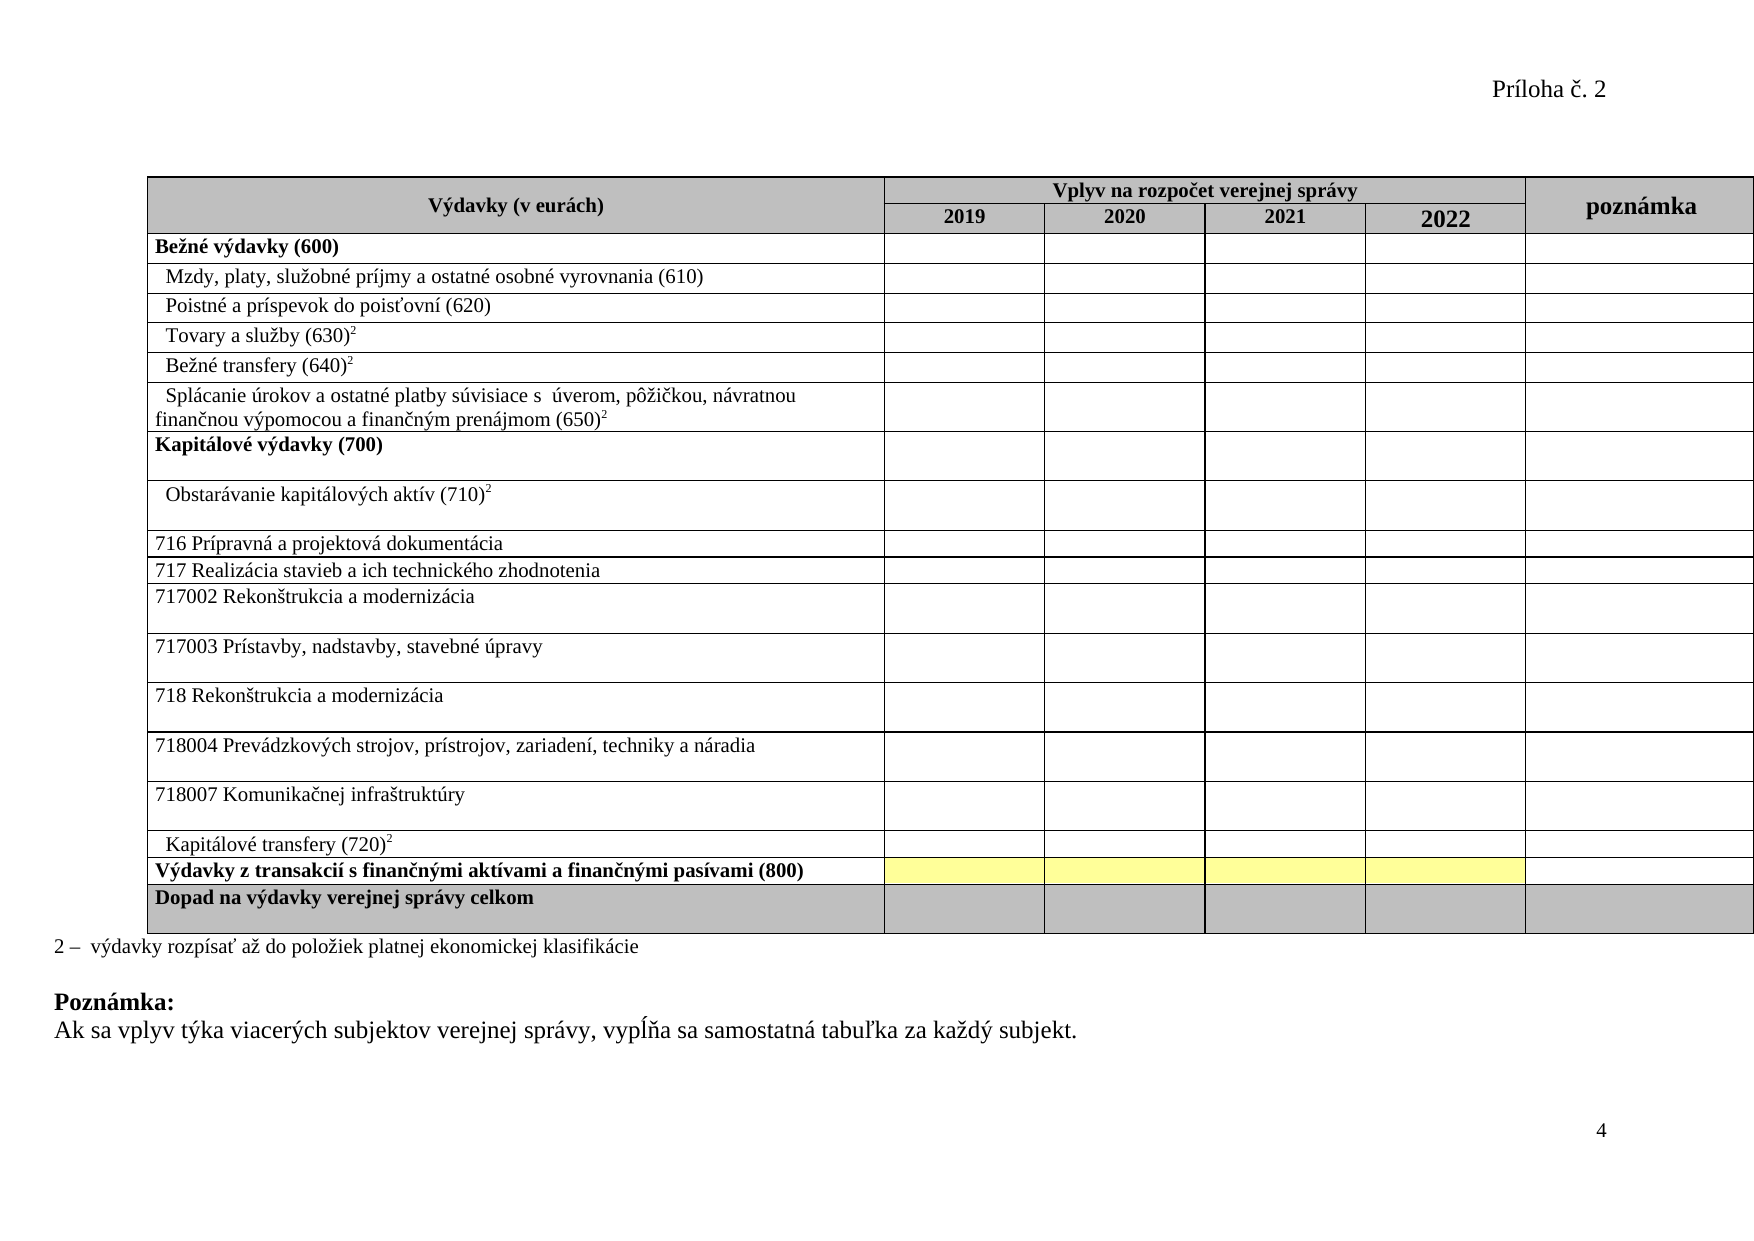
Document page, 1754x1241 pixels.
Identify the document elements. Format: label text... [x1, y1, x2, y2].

table_cell [885, 782, 1044, 830]
table_cell [885, 733, 1044, 781]
text 2 – výdavky rozpísať až do položiek platnej ekonomickej klasifikácie [54, 934, 1606, 958]
table_cell [1526, 733, 1753, 781]
table_cell [1206, 733, 1365, 781]
table_cell [885, 831, 1044, 857]
table_cell Poistné a príspevok do poisťovní (620) [148, 294, 884, 322]
table_cell [1366, 733, 1525, 781]
table_cell [885, 683, 1044, 731]
table_cell [1045, 634, 1204, 682]
table_cell Bežné transfery (640)2 [148, 353, 884, 382]
table_cell [1366, 782, 1525, 830]
table_cell [885, 531, 1044, 556]
table_cell Kapitálové výdavky (700) [148, 432, 884, 480]
table_cell [885, 234, 1044, 263]
table_cell [885, 558, 1044, 583]
table_cell 718 Rekonštrukcia a modernizácia [148, 683, 884, 731]
table_cell [1045, 858, 1204, 883]
table_cell [1366, 481, 1525, 530]
table_cell [1526, 323, 1753, 352]
table_cell [1526, 683, 1753, 731]
table_cell [1045, 383, 1204, 431]
table_cell [885, 294, 1044, 322]
table_cell [1526, 481, 1753, 530]
table_header Výdavky (v eurách) [148, 178, 884, 233]
table_cell [1206, 831, 1365, 857]
table_cell [1366, 531, 1525, 556]
table_cell [885, 353, 1044, 382]
table_cell [1366, 858, 1525, 883]
table_cell 2020 [1045, 204, 1204, 233]
table_cell 717 Realizácia stavieb a ich technického zhodnotenia [148, 558, 884, 583]
table_cell [1045, 782, 1204, 830]
table_cell Bežné výdavky (600) [148, 234, 884, 263]
table_cell [885, 481, 1044, 530]
table_cell [1526, 264, 1753, 292]
table_cell [1045, 683, 1204, 731]
table_cell [1366, 432, 1525, 480]
table_cell [1206, 782, 1365, 830]
table_cell [1045, 234, 1204, 263]
table_cell [1045, 353, 1204, 382]
table_cell [1526, 584, 1753, 632]
table_cell [885, 634, 1044, 682]
table_cell [1366, 885, 1525, 933]
table_cell 717003 Prístavby, nadstavby, stavebné úpravy [148, 634, 884, 682]
table_cell [1526, 383, 1753, 431]
table_cell [1366, 234, 1525, 263]
table_cell [885, 383, 1044, 431]
table_cell Obstarávanie kapitálových aktív (710)2 [148, 481, 884, 530]
table_cell [1366, 264, 1525, 292]
table_cell [1045, 885, 1204, 933]
table_cell [1045, 584, 1204, 632]
table_cell [1206, 481, 1365, 530]
table_cell [1366, 584, 1525, 632]
table_cell [1366, 831, 1525, 857]
table_cell 718007 Komunikačnej infraštruktúry [148, 782, 884, 830]
table_cell [885, 323, 1044, 352]
table_cell [1045, 558, 1204, 583]
table_cell Splácanie úrokov a ostatné platby súvisiace s úverom, pôžičkou, návratnou finančnou výpomocou a finančným prenájmom (650)2 [148, 383, 884, 431]
table_cell [1045, 733, 1204, 781]
table_cell [885, 885, 1044, 933]
table_header Vplyv na rozpočet verejnej správy [885, 178, 1525, 203]
table_cell [1366, 683, 1525, 731]
table_cell [1526, 531, 1753, 556]
table_cell [1045, 831, 1204, 857]
table_cell [885, 432, 1044, 480]
table_cell [885, 584, 1044, 632]
table_cell [1526, 558, 1753, 583]
table_cell [885, 264, 1044, 292]
table_cell [1206, 264, 1365, 292]
table_cell [1045, 432, 1204, 480]
table_cell [1526, 234, 1753, 263]
table_cell [1526, 432, 1753, 480]
table_cell [1526, 782, 1753, 830]
table_cell [1526, 634, 1753, 682]
table_cell [1206, 323, 1365, 352]
table_cell [1206, 558, 1365, 583]
table_cell [1206, 383, 1365, 431]
table_cell Dopad na výdavky verejnej správy celkom [148, 885, 884, 933]
table_cell [1366, 383, 1525, 431]
table_cell [1206, 531, 1365, 556]
table_cell [1366, 323, 1525, 352]
table_cell Výdavky z transakcií s finančnými aktívami a finančnými pasívami (800) [148, 858, 884, 883]
table_cell [885, 858, 1044, 883]
table_header poznámka [1526, 178, 1753, 233]
table_cell [1206, 294, 1365, 322]
table_cell [1206, 634, 1365, 682]
table_cell [1206, 885, 1365, 933]
table_cell [1045, 531, 1204, 556]
table_cell [1526, 831, 1753, 857]
table_cell [1526, 294, 1753, 322]
text Ak sa vplyv týka viacerých subjektov verejnej správy, vypĺňa sa samostatná tabuľka za každý subjekt. [54, 1016, 1606, 1044]
table_cell 716 Prípravná a projektová dokumentácia [148, 531, 884, 556]
table_cell [1045, 264, 1204, 292]
table_cell [1045, 323, 1204, 352]
table_cell [1206, 683, 1365, 731]
table_cell [1366, 634, 1525, 682]
table_cell 717002 Rekonštrukcia a modernizácia [148, 584, 884, 632]
table_cell [1206, 584, 1365, 632]
table_cell [1045, 481, 1204, 530]
table_cell [1526, 885, 1753, 933]
table_cell [1526, 858, 1753, 883]
table_cell [1366, 294, 1525, 322]
table_cell Tovary a služby (630)2 [148, 323, 884, 352]
table_cell [1366, 353, 1525, 382]
table_cell 2019 [885, 204, 1044, 233]
table_cell [1366, 558, 1525, 583]
table_cell [1206, 858, 1365, 883]
text Poznámka: [54, 987, 1606, 1016]
table_cell 2022 [1366, 204, 1525, 233]
table_cell Kapitálové transfery (720)2 [148, 831, 884, 857]
table_cell [1526, 353, 1753, 382]
table_cell Mzdy, platy, služobné príjmy a ostatné osobné vyrovnania (610) [148, 264, 884, 292]
table_cell [1206, 353, 1365, 382]
table_cell 718004 Prevádzkových strojov, prístrojov, zariadení, techniky a náradia [148, 733, 884, 781]
table_cell [1206, 432, 1365, 480]
table_cell [1045, 294, 1204, 322]
table_cell 2021 [1206, 204, 1365, 233]
table_cell [1206, 234, 1365, 263]
